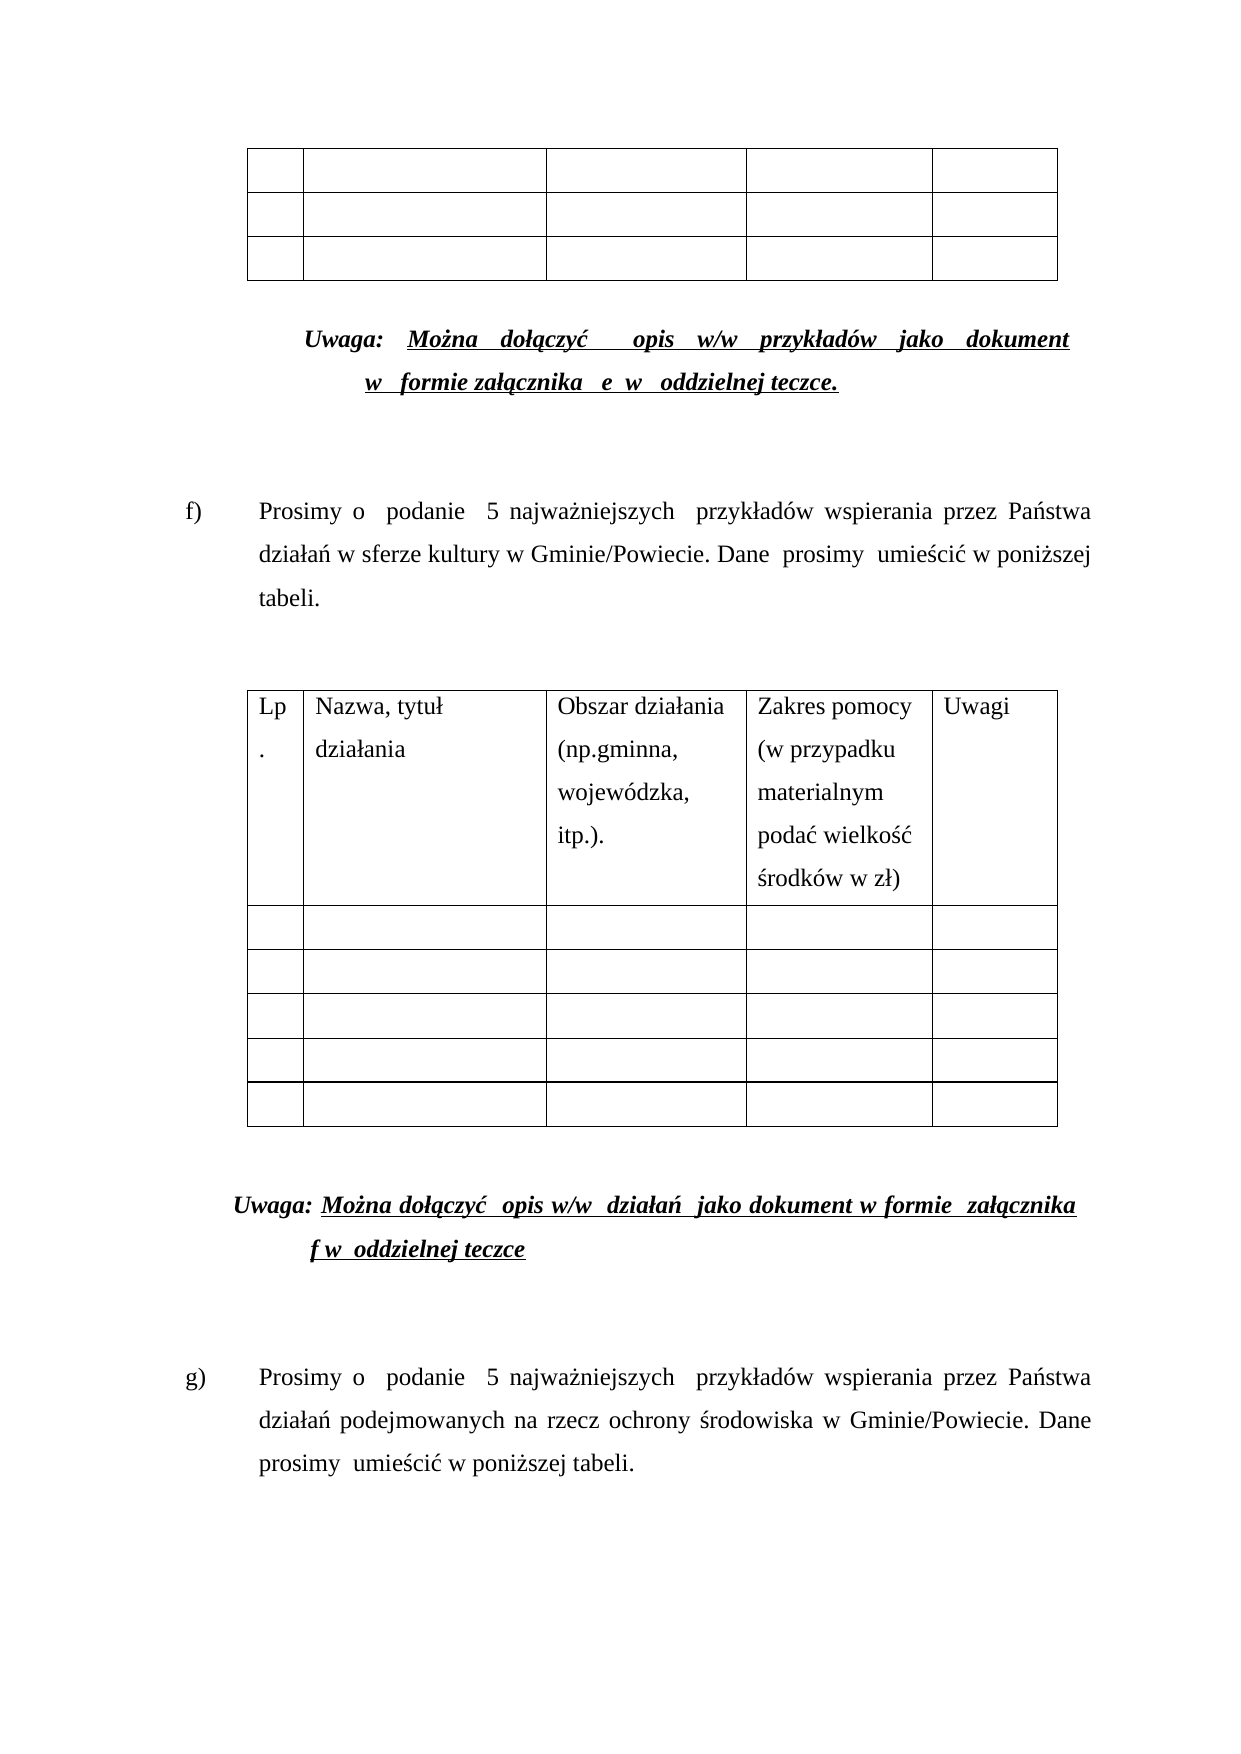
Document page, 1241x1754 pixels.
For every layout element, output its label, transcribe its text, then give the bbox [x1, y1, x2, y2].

table_header Lp. [248, 691, 303, 905]
table_cell [248, 193, 303, 236]
table_cell [747, 193, 932, 236]
list Prosimy o podanie 5 najważniejszych przykładów wspierania przez Państwa działań w sferze kultury w Gminie/Powiecie. Dane prosimy umieścić w poniższej tabeli. [185, 496, 1093, 611]
table_cell [933, 237, 1057, 280]
table_cell [248, 906, 303, 949]
list Prosimy o podanie 5 najważniejszych przykładów wspierania przez Państwa działań podejmowanych na rzecz ochrony środowiska w Gminie/Powiecie. Dane prosimy umieścić w poniższej tabeli. [185, 1362, 1093, 1477]
table_header Uwagi [933, 691, 1057, 905]
table_cell [547, 237, 746, 280]
table_cell [747, 1039, 932, 1081]
table_cell [747, 906, 932, 949]
list Uwaga: Można dołączyć opis w/w przykładów jako dokument w formie załącznika e w oddzielnej teczce. [258, 324, 1093, 396]
table_cell [933, 149, 1057, 192]
table_cell [747, 237, 932, 280]
table_cell [248, 1039, 303, 1081]
table_cell [933, 1039, 1057, 1081]
table_cell [304, 149, 546, 192]
table_cell [933, 950, 1057, 993]
table_cell [304, 1039, 546, 1081]
table_cell [547, 906, 746, 949]
table_cell [248, 994, 303, 1037]
table_header Obszar działania (np.gminna, wojewódzka, itp.). [547, 691, 746, 905]
table_cell [304, 906, 546, 949]
table_cell [547, 1083, 746, 1126]
table_cell [933, 1083, 1057, 1126]
table_cell [747, 149, 932, 192]
table_cell [547, 994, 746, 1037]
table_cell [248, 950, 303, 993]
table_cell [547, 149, 746, 192]
text Uwaga: Można dołączyć opis w/w działań jako dokument w formie załącznika f w oddzielnej teczce [148, 1191, 1093, 1262]
table_cell [304, 994, 546, 1037]
table_cell [747, 994, 932, 1037]
table_cell [547, 1039, 746, 1081]
table_cell [547, 950, 746, 993]
table_cell [933, 906, 1057, 949]
table_cell [547, 193, 746, 236]
table_cell [747, 950, 932, 993]
table_cell [933, 193, 1057, 236]
table_cell [304, 950, 546, 993]
table_cell [304, 193, 546, 236]
table_cell [304, 1083, 546, 1126]
table_cell [747, 1083, 932, 1126]
table_cell [248, 1083, 303, 1126]
table_cell [933, 994, 1057, 1037]
table_header Nazwa, tytuł działania [304, 691, 546, 905]
table_cell [248, 149, 303, 192]
table_header Zakres pomocy (w przypadku materialnym podać wielkość środków w zł) [747, 691, 932, 905]
table_cell [304, 237, 546, 280]
table_cell [248, 237, 303, 280]
